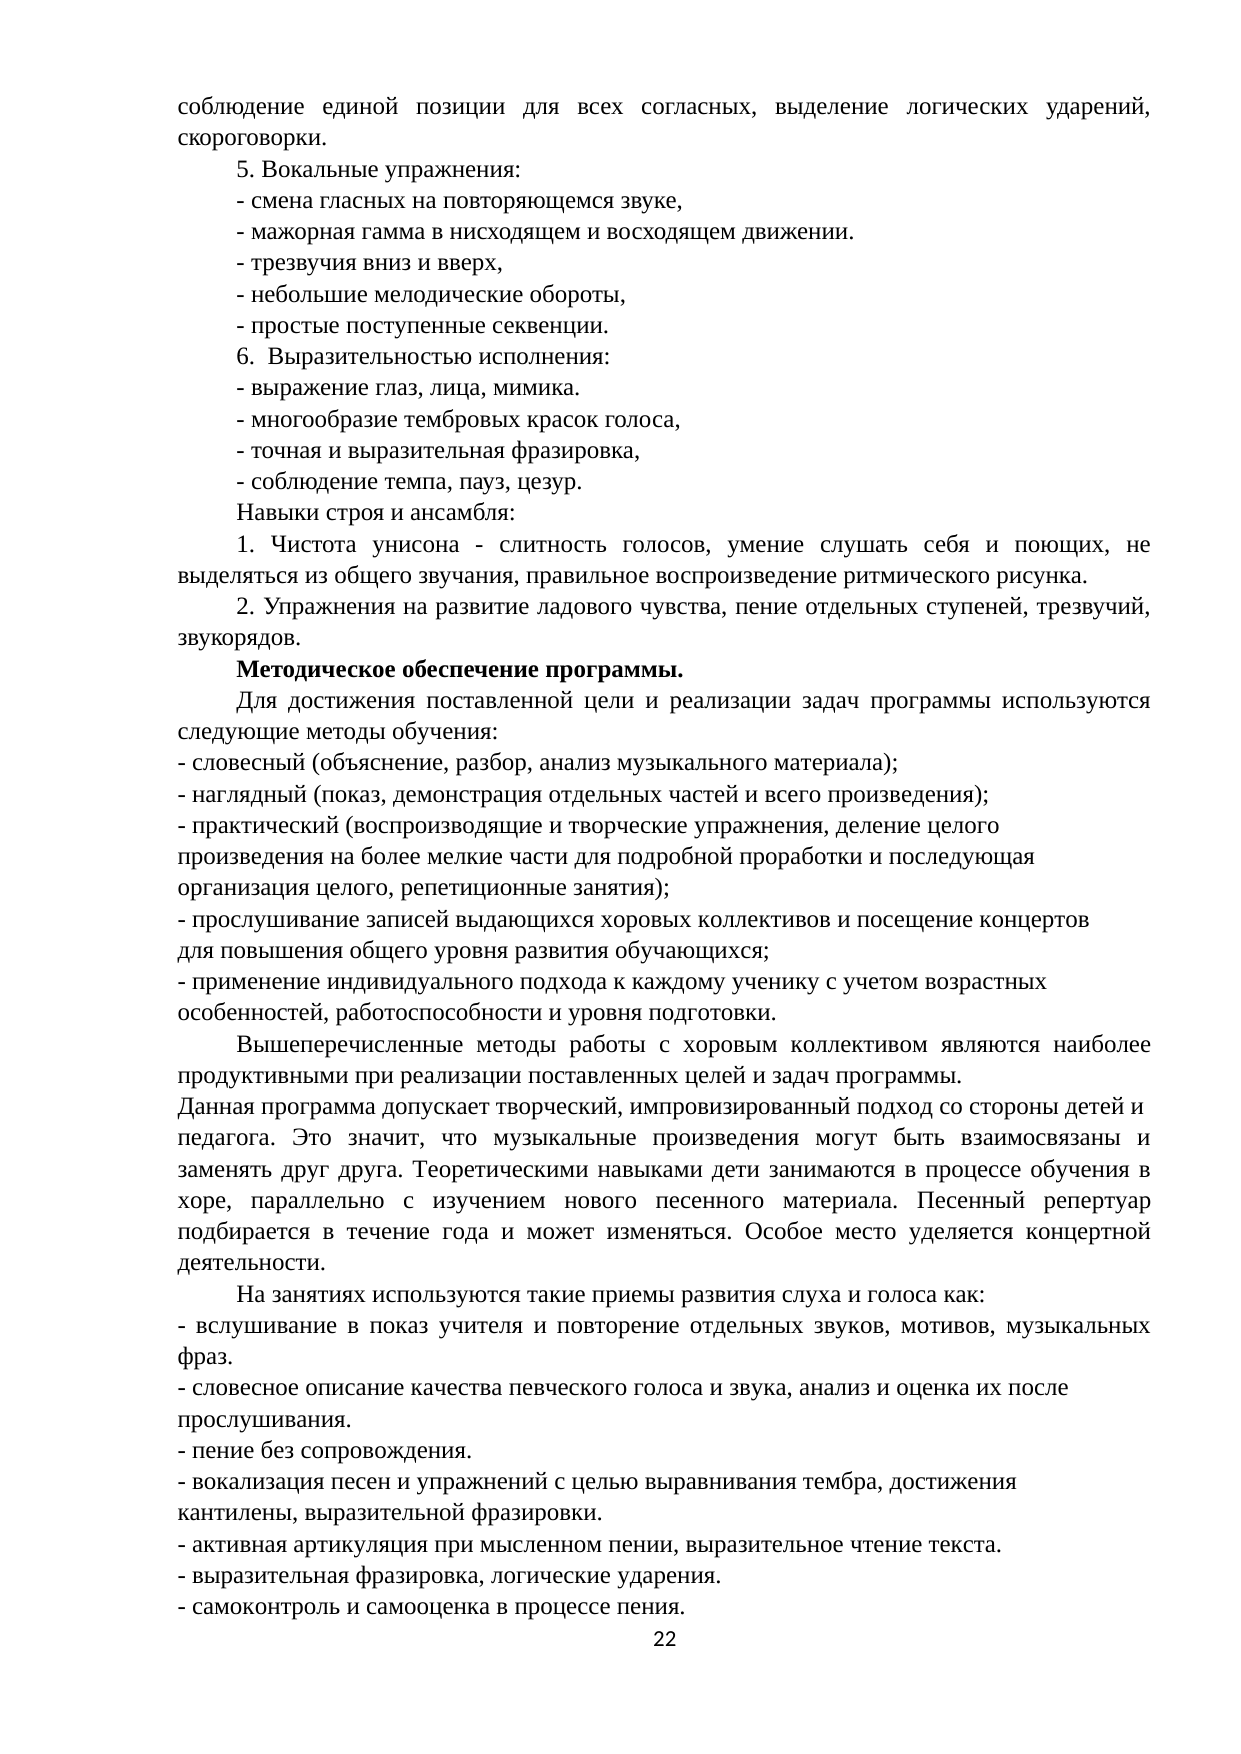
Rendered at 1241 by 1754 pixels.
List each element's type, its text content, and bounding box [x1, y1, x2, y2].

text - применение индивидуального подхода к каждому ученику с учетом возрастных [177, 1057, 1152, 1089]
text Данная программа допускает творческий, импровизированный подход со стороны детей и [177, 1182, 1152, 1214]
text для повышения общего уровня развития обучающихся; [177, 1026, 1152, 1057]
text - словесный (объяснение, разбор, анализ музыкального материала); [177, 839, 1152, 870]
text 1. Чистота унисона - слитность голосов, умение слушать себя и поющих, не выделяться из общего звучания, правильное воспроизведение ритмического рисунка. [177, 620, 1152, 682]
text - мажорная гамма в нисходящем и восходящем движении. [177, 307, 1152, 339]
text - пение без сопровождения. [177, 1526, 1152, 1557]
text - смена гласных на повторяющемся звуке, [177, 276, 1152, 307]
text - практический (воспроизводящие и творческие упражнения, деление целого [177, 901, 1152, 932]
text Методическое обеспечение программы. [177, 745, 1152, 776]
text - простые поступенные секвенции. [177, 401, 1152, 432]
text 6. Выразительностью исполнения: [177, 432, 1152, 464]
text прослушивания. [177, 1495, 1152, 1526]
text кантилены, выразительной фразировки. [177, 1589, 1152, 1620]
text - выражение глаз, лица, мимика. [177, 464, 1152, 495]
text - прослушивание записей выдающихся хоровых коллективов и посещение концертов [177, 995, 1152, 1026]
text - трезвучия вниз и вверх, [177, 339, 1152, 370]
text - точная и выразительная фразировка, [177, 526, 1152, 557]
text - соблюдение темпа, пауз, цезур. [177, 557, 1152, 589]
text Навыки строя и ансамбля: [177, 589, 1152, 620]
text Вышеперечисленные методы работы с хоровым коллективом являются наиболее продуктивными при реализации поставленных целей и задач программы. [177, 1120, 1152, 1182]
text Для достижения поставленной цели и реализации задач программы используются следующие методы обучения: [177, 776, 1152, 839]
text - вокализация песен и упражнений с целью выравнивания тембра, достижения [177, 1557, 1152, 1589]
text - небольшие мелодические обороты, [177, 370, 1152, 401]
text организация целого, репетиционные занятия); [177, 964, 1152, 995]
text - словесное описание качества певческого голоса и звука, анализ и оценка их после [177, 1464, 1152, 1495]
text особенностей, работоспособности и уровня подготовки. [177, 1089, 1152, 1120]
text - вслушивание в показ учителя и повторение отдельных звуков, мотивов, музыкальных фраз. [177, 1401, 1152, 1464]
text педагога. Это значит, что музыкальные произведения могут быть взаимосвязаны и заменять друг друга. Теоретическими навыками дети занимаются в процессе обучения в хоре, параллельно с изучением нового песенного материала. Песенный репертуар подбирается в течение года и может изменяться. Особое место уделяется концертной деятельности. [177, 1214, 1152, 1370]
text На занятиях используются такие приемы развития слуха и голоса как: [177, 1370, 1152, 1401]
text 5. Вокальные упражнения: [177, 245, 1152, 276]
text 4. Дикция. Элементарные приемы артикуляции, собранные уголки губ, артикуляционные упражнения, «разогревающие» голосовой аппарат, короткое произнесение согласных в конце слова, раздельное произнесение одинаковых согласных, соблюдение единой позиции для всех согласных, выделение логических ударений, скороговорки. [177, 89, 1152, 245]
text произведения на более мелкие части для подробной проработки и последующая [177, 932, 1152, 964]
text - наглядный (показ, демонстрация отдельных частей и всего произведения); [177, 870, 1152, 901]
text - многообразие тембровых красок голоса, [177, 495, 1152, 526]
text 2. Упражнения на развитие ладового чувства, пение отдельных ступеней, трезвучий, звукорядов. [177, 682, 1152, 745]
